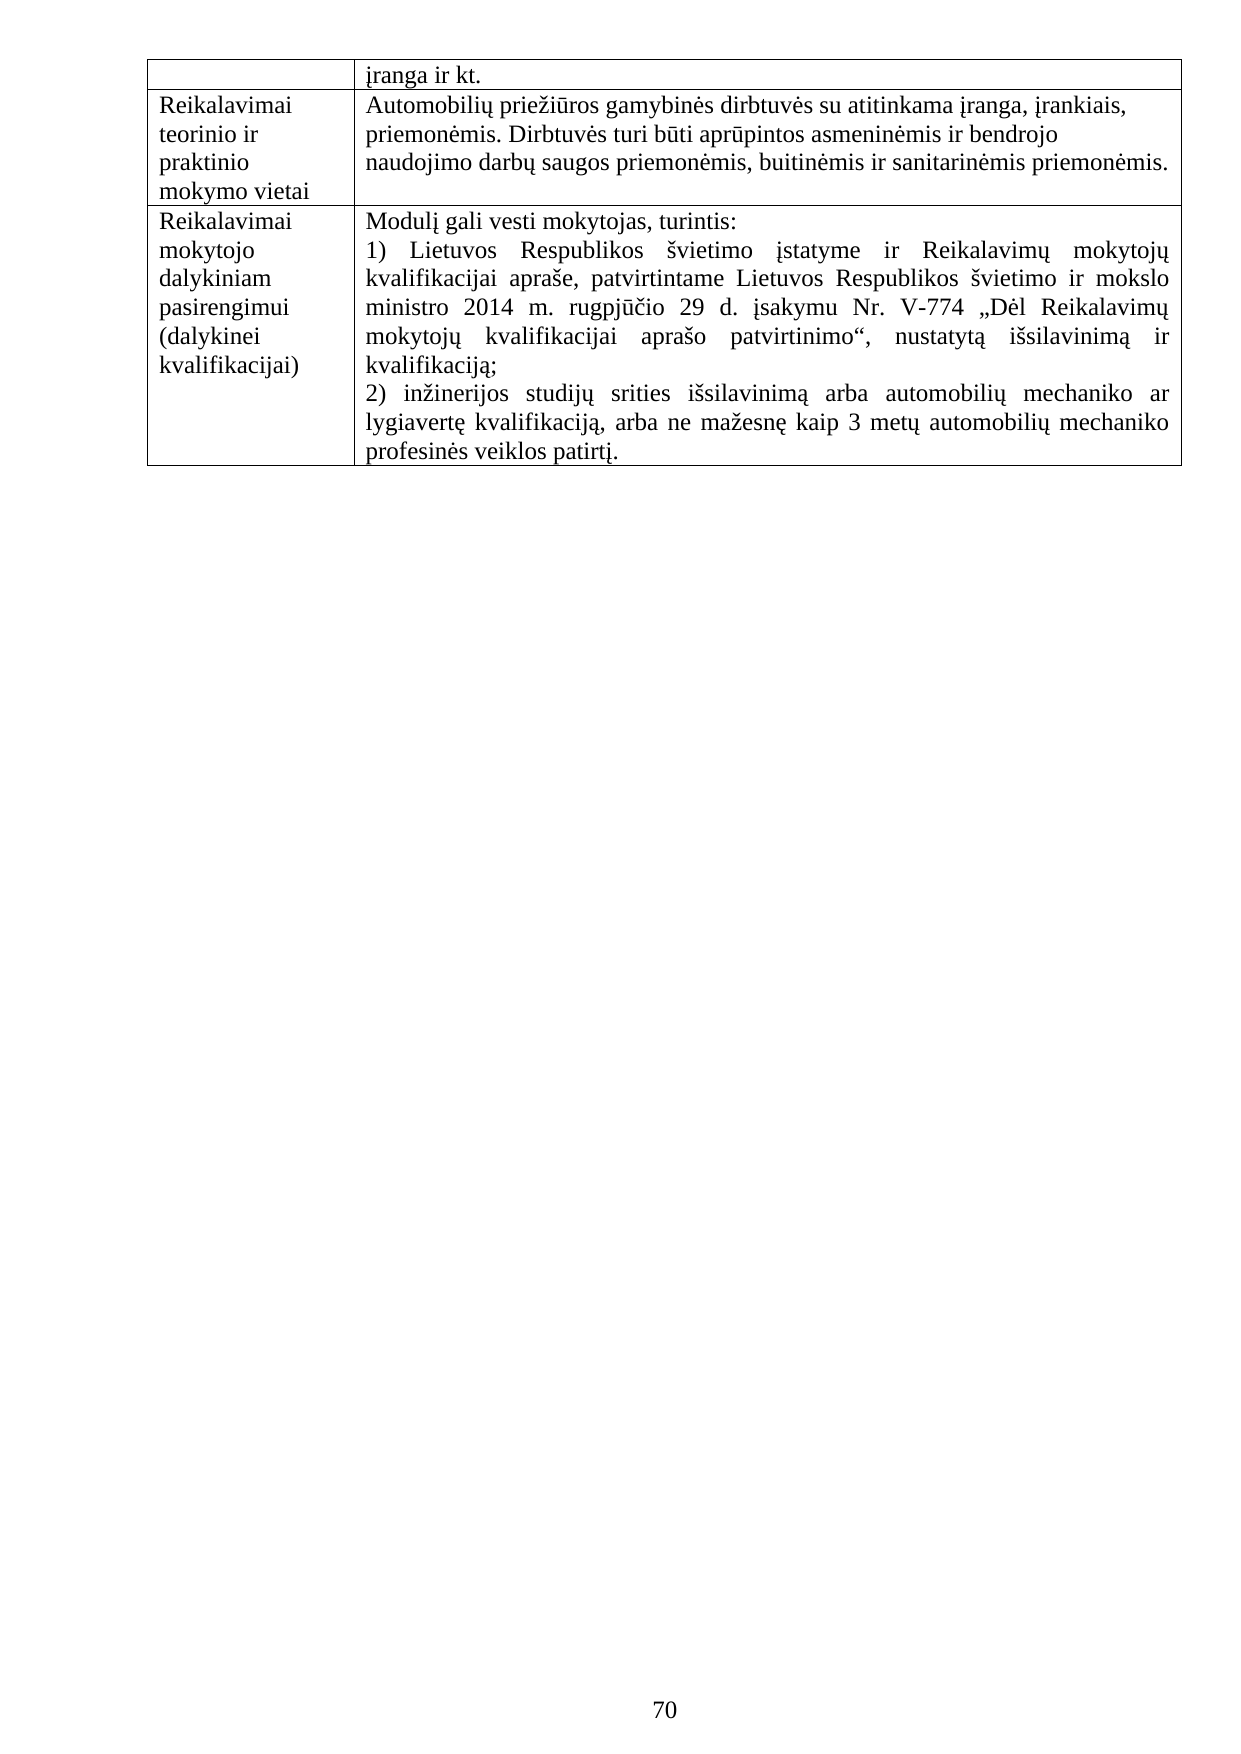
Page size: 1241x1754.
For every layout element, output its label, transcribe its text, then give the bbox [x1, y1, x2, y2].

table_cell Automobilių priežiūros gamybinės dirbtuvės su atitinkama įranga, įrankiais, priemonėmis. Dirbtuvės turi būti aprūpintos asmeninėmis ir bendrojo naudojimo darbų saugos priemonėmis, buitinėmis ir sanitarinėmis priemonėmis. [355, 90, 1181, 205]
table_cell Reikalavimai teorinio ir praktinio mokymo vietai [148, 90, 354, 205]
table_cell Reikalavimai mokytojo dalykiniam pasirengimui (dalykinei kvalifikacijai) [148, 206, 354, 465]
table_cell Modulį gali vesti mokytojas, turintis: 1) Lietuvos Respublikos švietimo įstatyme ir Reikalavimų mokytojų kvalifikacijai apraše, patvirtintame Lietuvos Respublikos švietimo ir mokslo ministro 2014 m. rugpjūčio 29 d. įsakymu Nr. V-774 „Dėl Reikalavimų mokytojų kvalifikacijai aprašo patvirtinimo“, nustatytą išsilavinimą ir kvalifikaciją; 2) inžinerijos studijų srities išsilavinimą arba automobilių mechaniko ar lygiavertę kvalifikaciją, arba ne mažesnę kaip 3 metų automobilių mechaniko profesinės veiklos patirtį. [355, 206, 1181, 465]
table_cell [355, 60, 1181, 89]
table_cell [148, 60, 354, 89]
